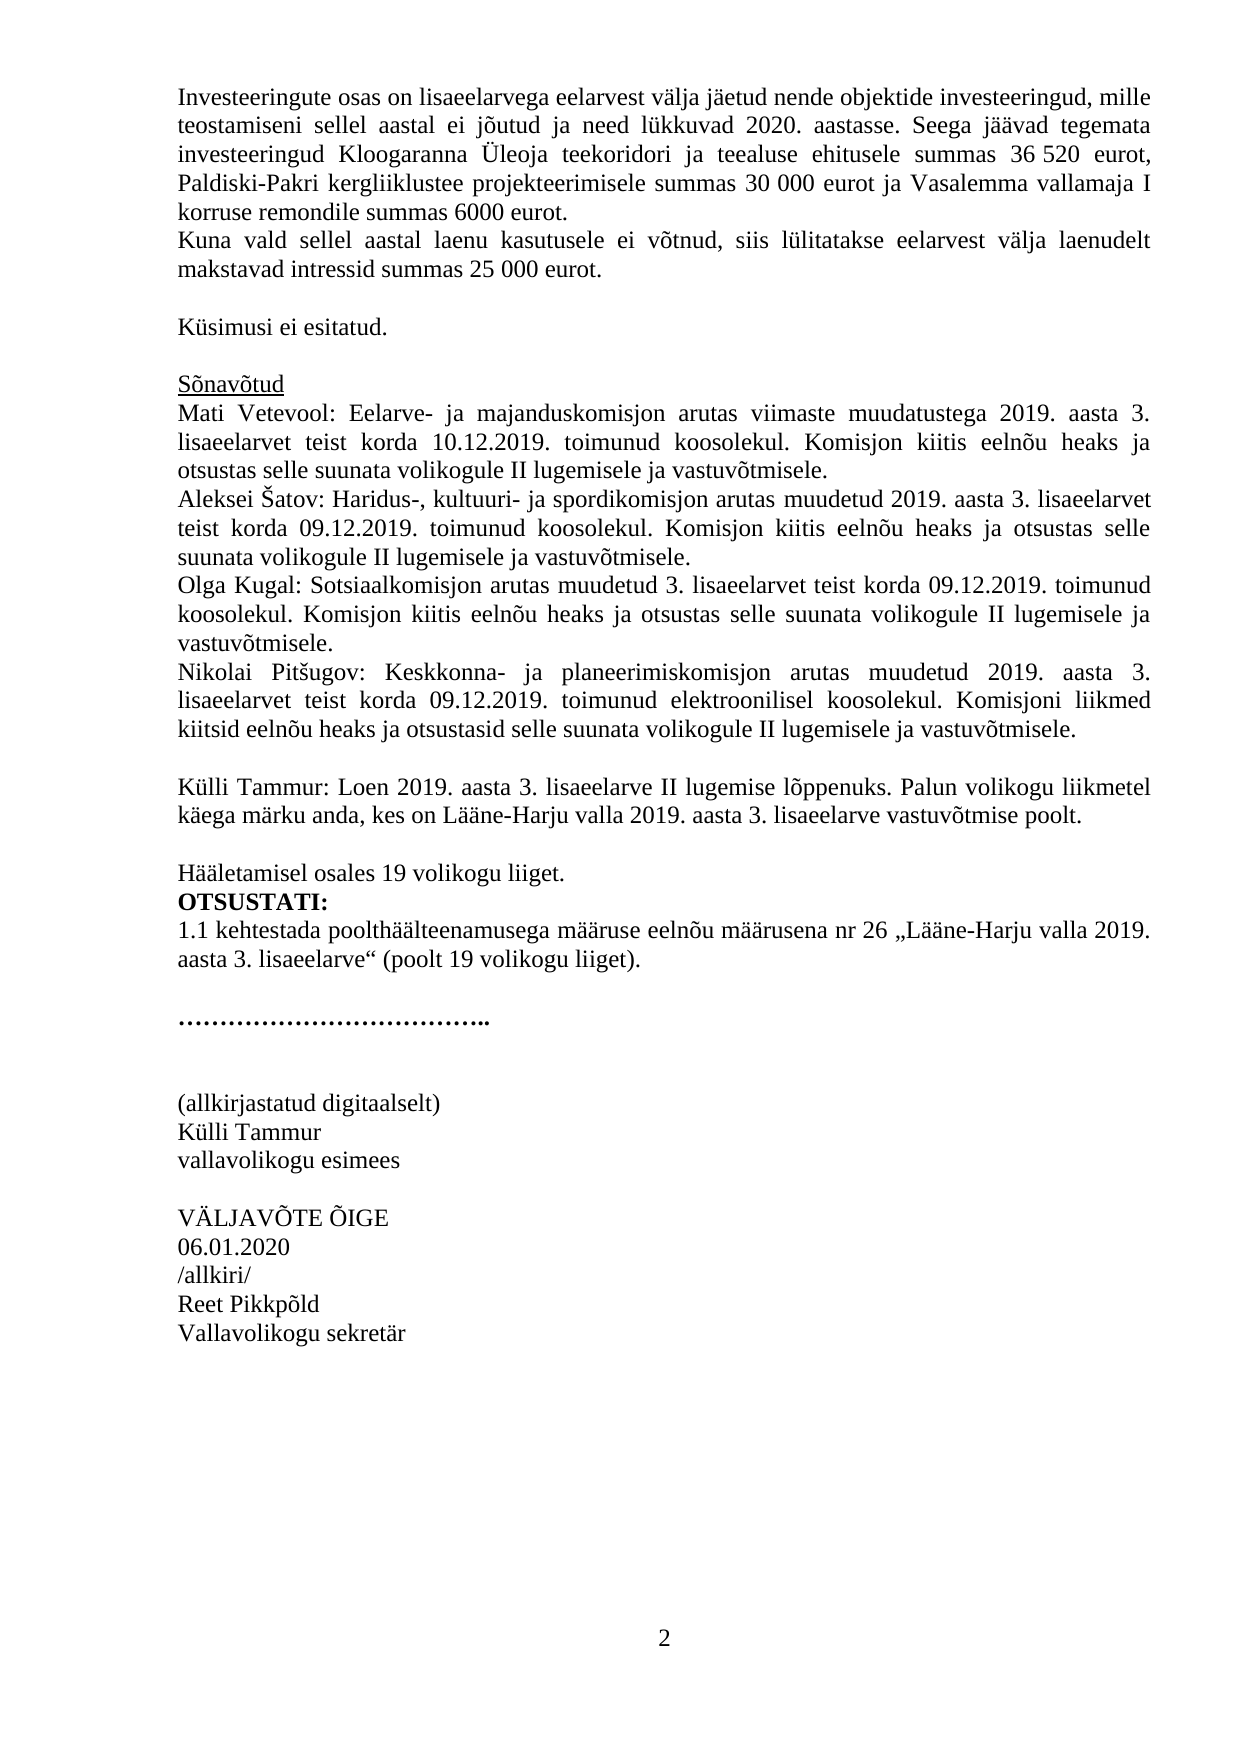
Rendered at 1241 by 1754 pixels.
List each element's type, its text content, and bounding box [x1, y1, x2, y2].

text OTSUSTATI: [177, 887, 1152, 916]
text 1.1 kehtestada poolthäälteenamusega määruse eelnõu määrusena nr 26 „Lääne-Harju valla 2019. aasta 3. lisaeelarve“ (poolt 19 volikogu liiget). [177, 916, 1152, 973]
text Külli Tammur [177, 1117, 1152, 1146]
text Aleksei Šatov: Haridus-, kultuuri- ja spordikomisjon arutas muudetud 2019. aasta 3. lisaeelarvet teist korda 09.12.2019. toimunud koosolekul. Komisjon kiitis eelnõu heaks ja otsustas selle suunata volikogule II lugemisele ja vastuvõtmisele. [177, 484, 1152, 571]
text VÄLJAVÕTE ÕIGE [177, 1203, 1152, 1232]
text vallavolikogu esimees [177, 1146, 1152, 1174]
text Sõnavõtud [177, 369, 1152, 398]
text Olga Kugal: Sotsiaalkomisjon arutas muudetud 3. lisaeelarvet teist korda 09.12.2019. toimunud koosolekul. Komisjon kiitis eelnõu heaks ja otsustas selle suunata volikogule II lugemisele ja vastuvõtmisele. [177, 571, 1152, 657]
text Kuna vald sellel aastal laenu kasutusele ei võtnud, siis lülitatakse eelarvest välja laenudelt makstavad intressid summas 25 000 eurot. [177, 226, 1152, 283]
text Hääletamisel osales 19 volikogu liiget. [177, 858, 1152, 887]
text Vallavolikogu sekretär [177, 1318, 1152, 1347]
text (allkirjastatud digitaalselt) [177, 1088, 1152, 1117]
text Nikolai Pitšugov: Keskkonna- ja planeerimiskomisjon arutas muudetud 2019. aasta 3. lisaeelarvet teist korda 09.12.2019. toimunud elektroonilisel koosolekul. Komisjoni liikmed kiitsid eelnõu heaks ja otsustasid selle suunata volikogule II lugemisele ja vastuvõtmisele. [177, 657, 1152, 743]
text Külli Tammur: Loen 2019. aasta 3. lisaeelarve II lugemise lõppenuks. Palun volikogu liikmetel käega märku anda, kes on Lääne-Harju valla 2019. aasta 3. lisaeelarve vastuvõtmise poolt. [177, 772, 1152, 829]
text 06.01.2020 [177, 1232, 1152, 1261]
text Investeeringute osas on lisaeelarvega eelarvest välja jäetud nende objektide investeeringud, mille teostamiseni sellel aastal ei jõutud ja need lükkuvad 2020. aastasse. Seega jäävad tegemata investeeringud Kloogaranna Üleoja teekoridori ja teealuse ehitusele summas 36 520 eurot, Paldiski-Pakri kergliiklustee projekteerimisele summas 30 000 eurot ja Vasalemma vallamaja I korruse remondile summas 6000 eurot. [177, 82, 1152, 226]
text Küsimusi ei esitatud. [177, 312, 1152, 341]
text Reet Pikkpõld [177, 1289, 1152, 1318]
text /allkiri/ [177, 1261, 1152, 1289]
text ……………………………….. [177, 1002, 1152, 1031]
text Mati Vetevool: Eelarve- ja majanduskomisjon arutas viimaste muudatustega 2019. aasta 3. lisaeelarvet teist korda 10.12.2019. toimunud koosolekul. Komisjon kiitis eelnõu heaks ja otsustas selle suunata volikogule II lugemisele ja vastuvõtmisele. [177, 398, 1152, 484]
